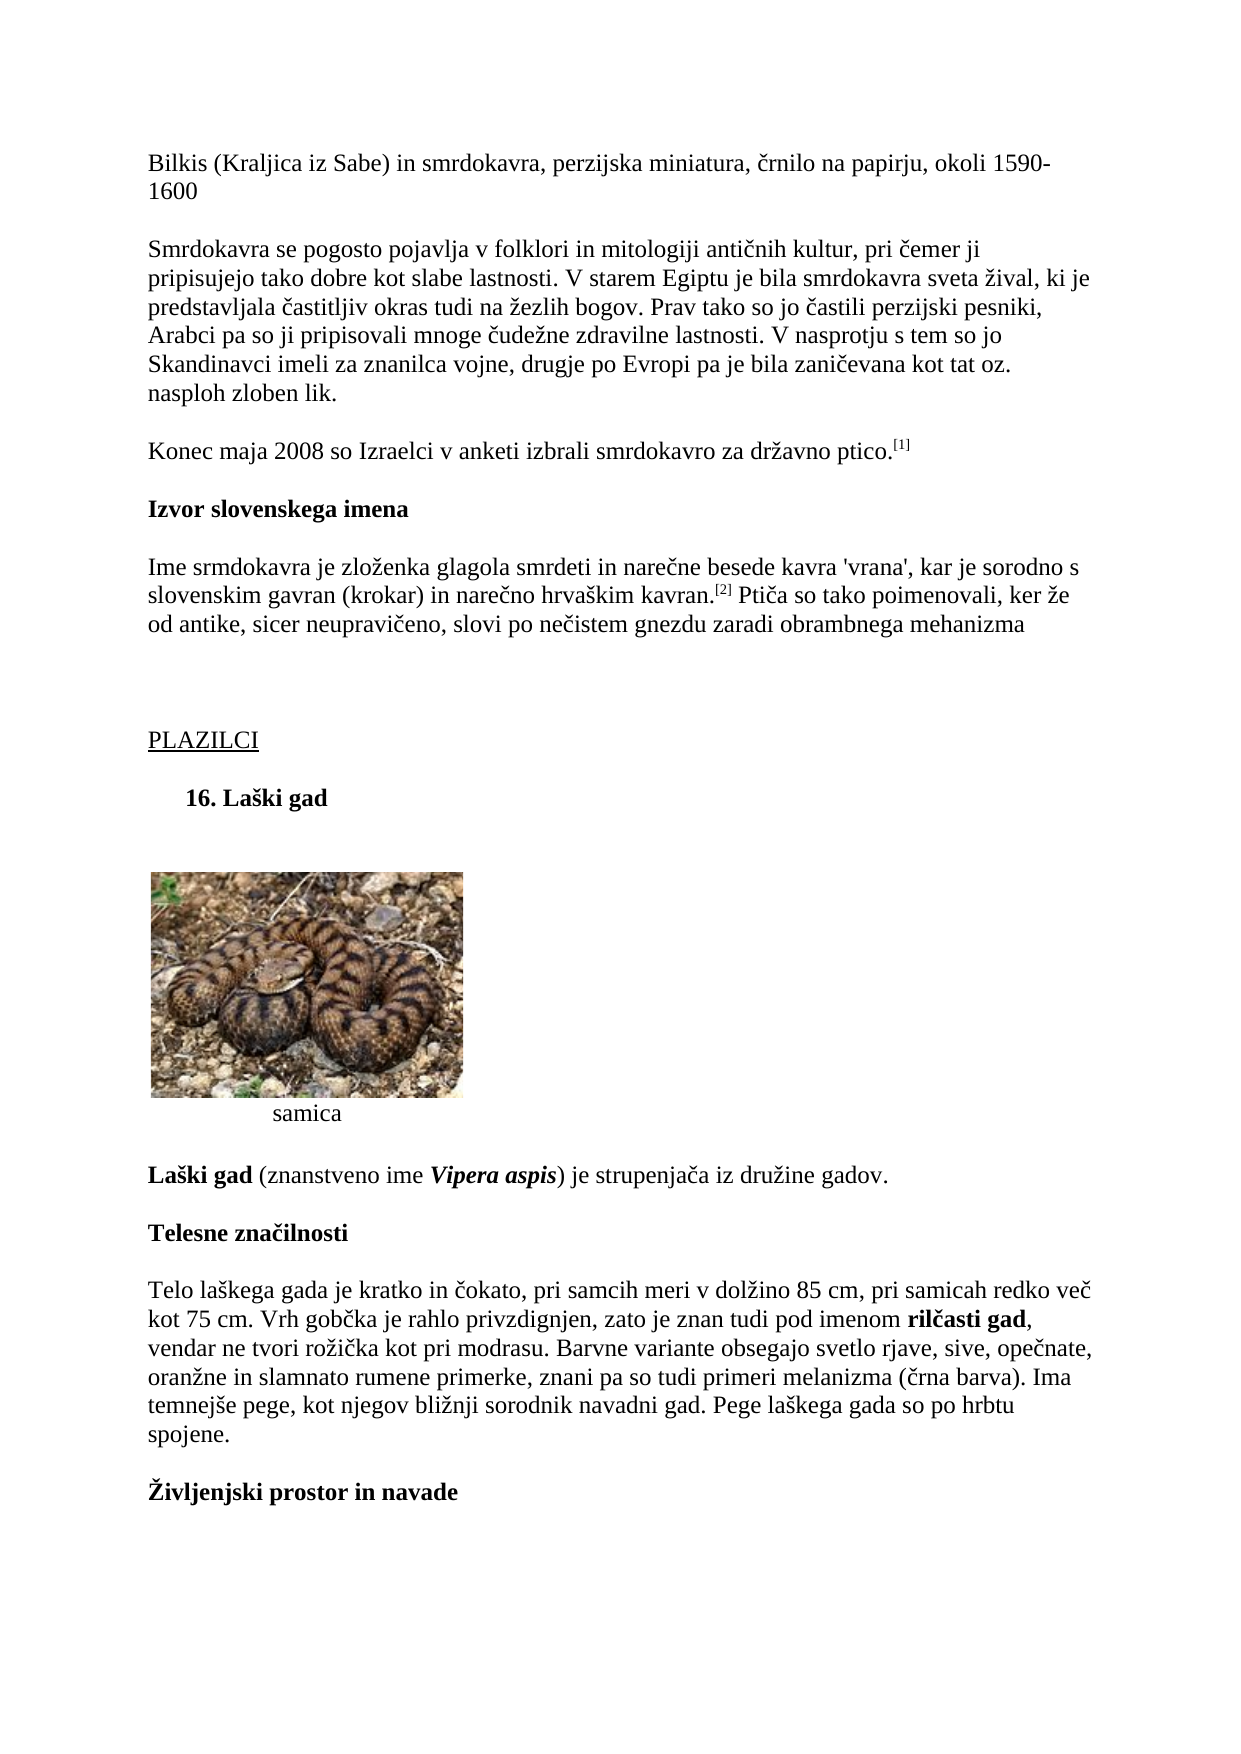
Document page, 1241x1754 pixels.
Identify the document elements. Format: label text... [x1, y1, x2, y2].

text Smrdokavra se pogosto pojavlja v folklori in mitologiji antičnih kultur, pri čemer ji pripisujejo tako dobre kot slabe lastnosti. V starem Egiptu je bila smrdokavra sveta žival, ki je predstavljala častitljiv okras tudi na žezlih bogov. Prav tako so jo častili perzijski pesniki, Arabci pa so ji pripisovali mnoge čudežne zdravilne lastnosti. V nasprotju s tem so jo Skandinavci imeli za znanilca vojne, drugje po Evropi pa je bila zaničevana kot tat oz. nasploh zloben lik. [148, 234, 1093, 407]
text PLAZILCI [148, 725, 1093, 754]
table_header samica [144, 869, 470, 1131]
text Konec maja 2008 so Izraelci v anketi izbrali smrdokavro za državno ptico.[1] [148, 436, 1093, 465]
text Telo laškega gada je kratko in čokato, pri samcih meri v dolžino 85 cm, pri samicah redko več kot 75 cm. Vrh gobčka je rahlo privzdignjen, zato je znan tudi pod imenom rilčasti gad, vendar ne tvori rožička kot pri modrasu. Barvne variante obsegajo svetlo rjave, sive, opečnate, oranžne in slamnato rumene primerke, znani pa so tudi primeri melanizma (črna barva). Ima temnejše pege, kot njegov bližnji sorodnik navadni gad. Pege laškega gada so po hrbtu spojene. [148, 1276, 1093, 1448]
list Laški gad [185, 783, 1093, 812]
text Ime srmdokavra je zloženka glagola smrdeti in narečne besede kavra 'vrana', kar je sorodno s slovenskim gavran (krokar) in narečno hrvaškim kavran.[2] Ptiča so tako poimenovali, ker že od antike, sicer neupravičeno, slovi po nečistem gnezdu zaradi obrambnega mehanizma [148, 552, 1093, 638]
text Izvor slovenskega imena [148, 494, 1093, 523]
picture [150, 872, 464, 1098]
text Laški gad (znanstveno ime Vipera aspis) je strupenjača iz družine gadov. [148, 1160, 1093, 1188]
text Življenjski prostor in navade [148, 1477, 1093, 1506]
text Telesne značilnosti [148, 1218, 1093, 1246]
text Bilkis (Kraljica iz Sabe) in smrdokavra, perzijska miniatura, črnilo na papirju, okoli 1590-1600 [148, 148, 1093, 205]
